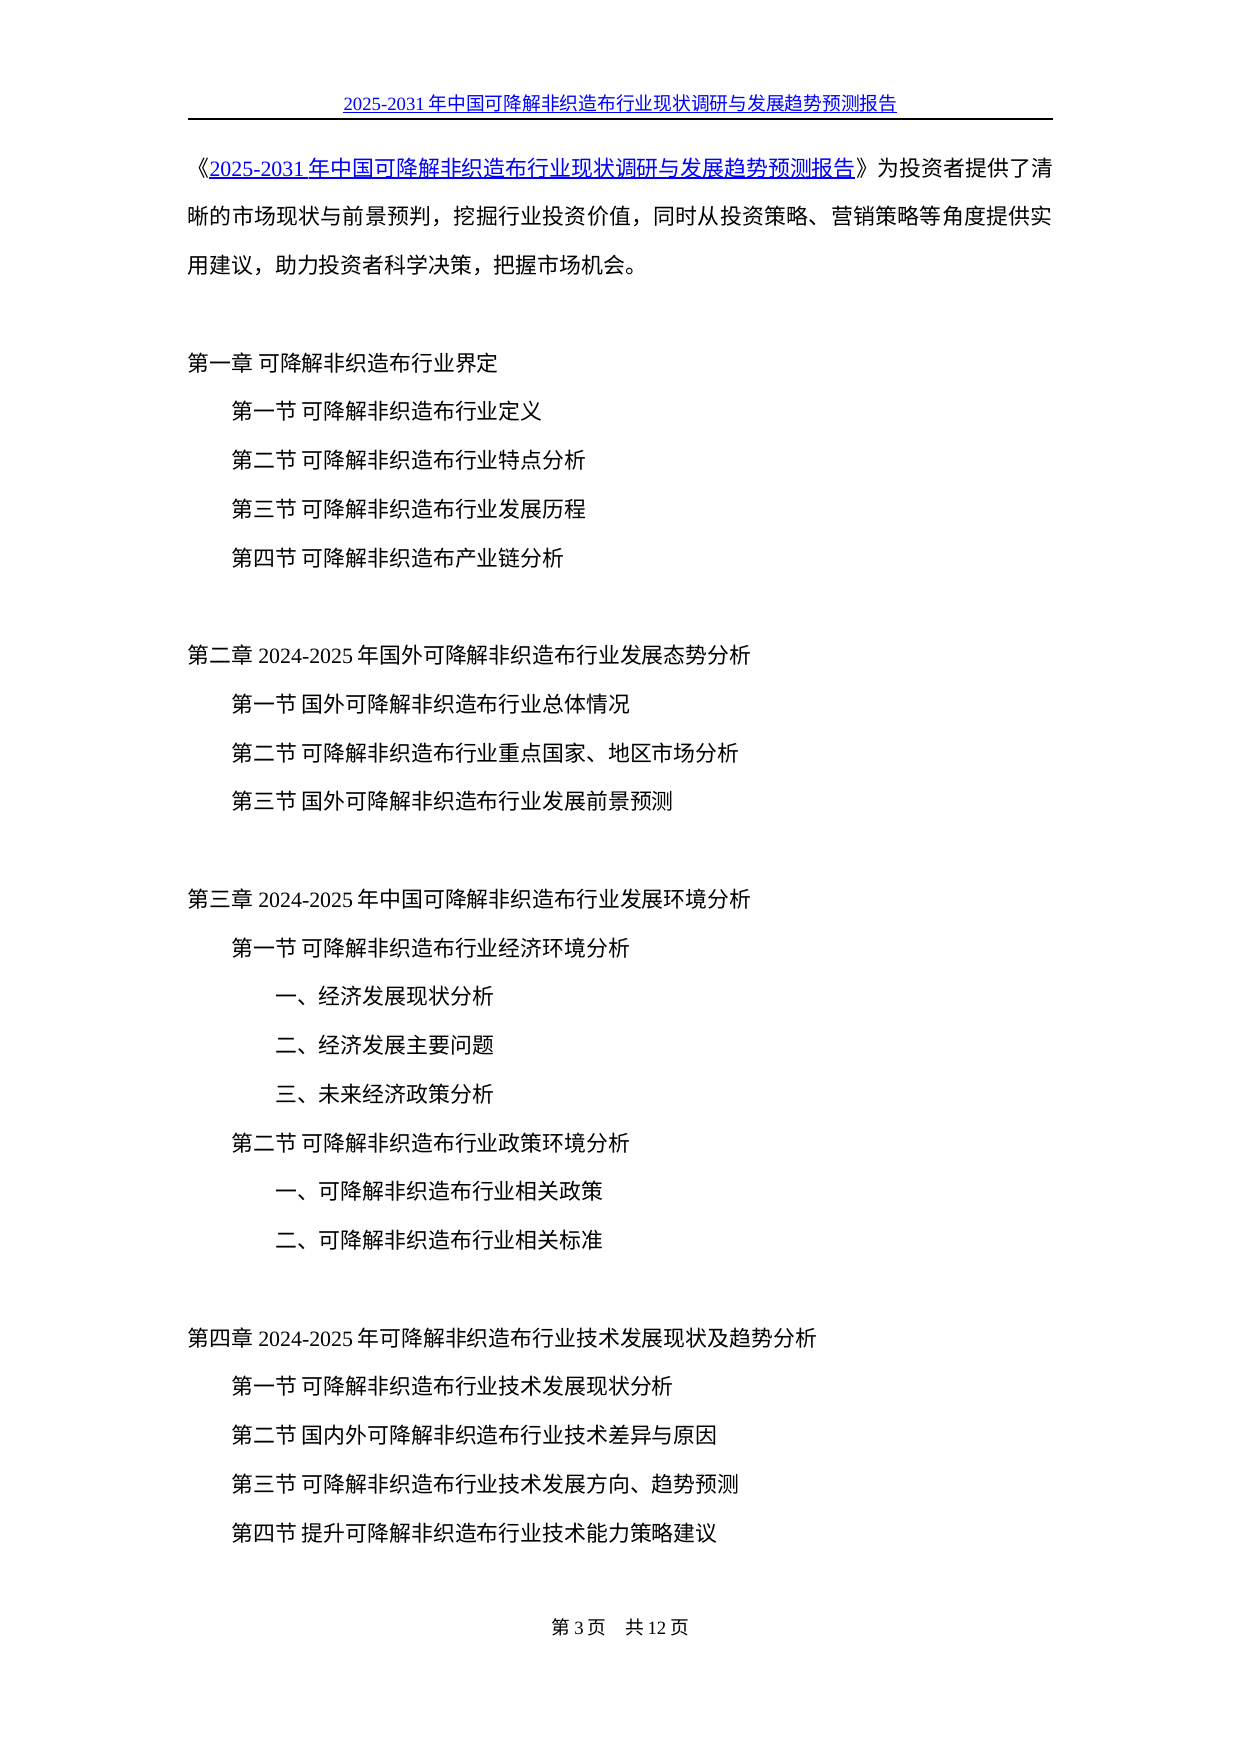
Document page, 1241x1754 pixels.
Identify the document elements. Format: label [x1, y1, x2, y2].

text [187, 150, 1053, 1548]
